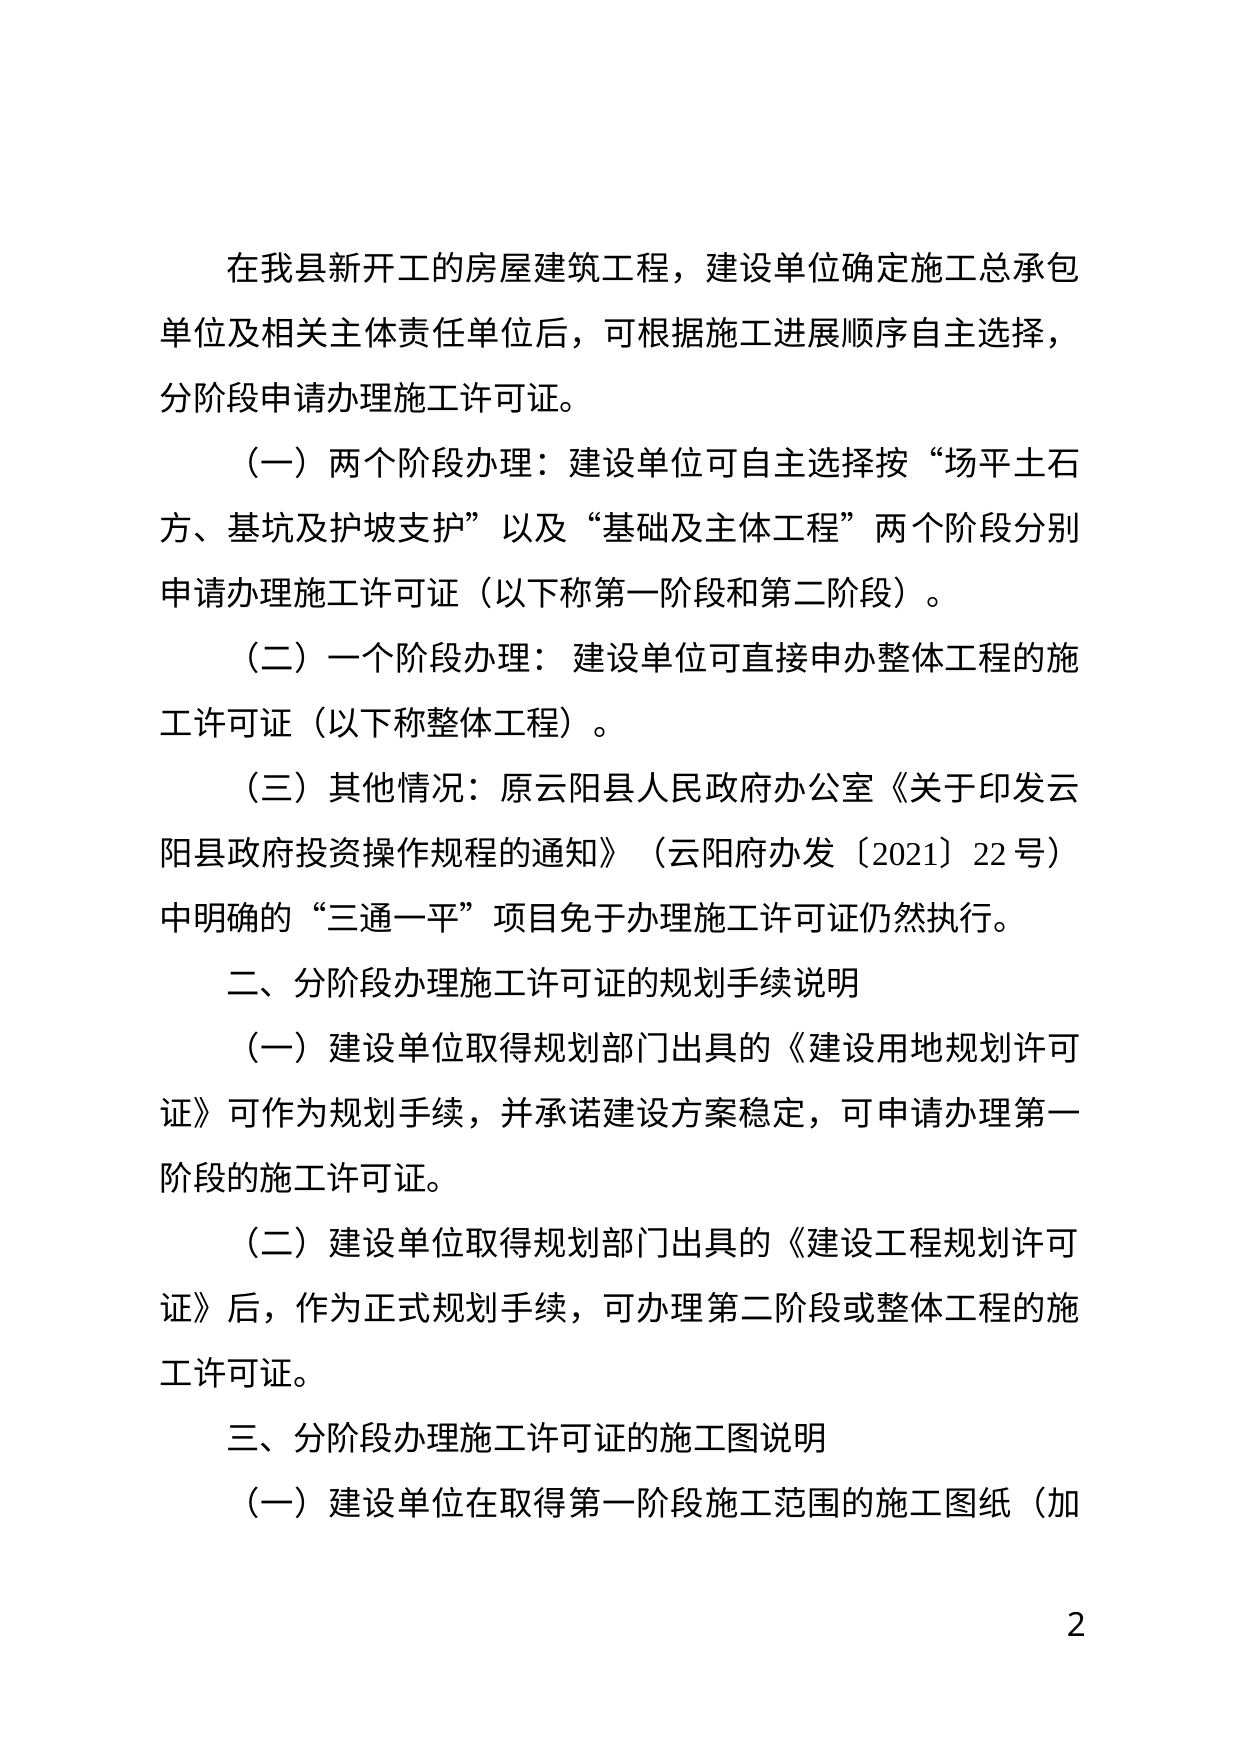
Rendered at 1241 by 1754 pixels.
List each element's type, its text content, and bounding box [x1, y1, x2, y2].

text 三、分阶段办理施工许可证的施工图说明 [159, 1403, 1081, 1468]
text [159, 1468, 1081, 1533]
text （一）两个阶段办理：建设单位可自主选择按“场平土石方、基坑及护坡支护”以及“基础及主体工程”两个阶段分别申请办理施工许可证（以下称第一阶段和第二阶段）。 [159, 428, 1081, 623]
text （一）建设单位取得规划部门出具的《建设用地规划许可证》可作为规划手续，并承诺建设方案稳定，可申请办理第一阶段的施工许可证。 [159, 1013, 1081, 1208]
text 在我县新开工的房屋建筑工程，建设单位确定施工总承包单位及相关主体责任单位后，可根据施工进展顺序自主选择，分阶段申请办理施工许可证。 [159, 233, 1081, 428]
text （三）其他情况：原云阳县人民政府办公室《关于印发云阳县政府投资操作规程的通知》（云阳府办发〔2021〕22号）中明确的“三通一平”项目免于办理施工许可证仍然执行。 [159, 753, 1081, 948]
text （二）建设单位取得规划部门出具的《建设工程规划许可证》后，作为正式规划手续，可办理第二阶段或整体工程的施工许可证。 [159, 1208, 1081, 1403]
text 二、分阶段办理施工许可证的规划手续说明 [159, 948, 1081, 1013]
text （二）一个阶段办理： 建设单位可直接申办整体工程的施工许可证（以下称整体工程）。 [159, 623, 1081, 753]
